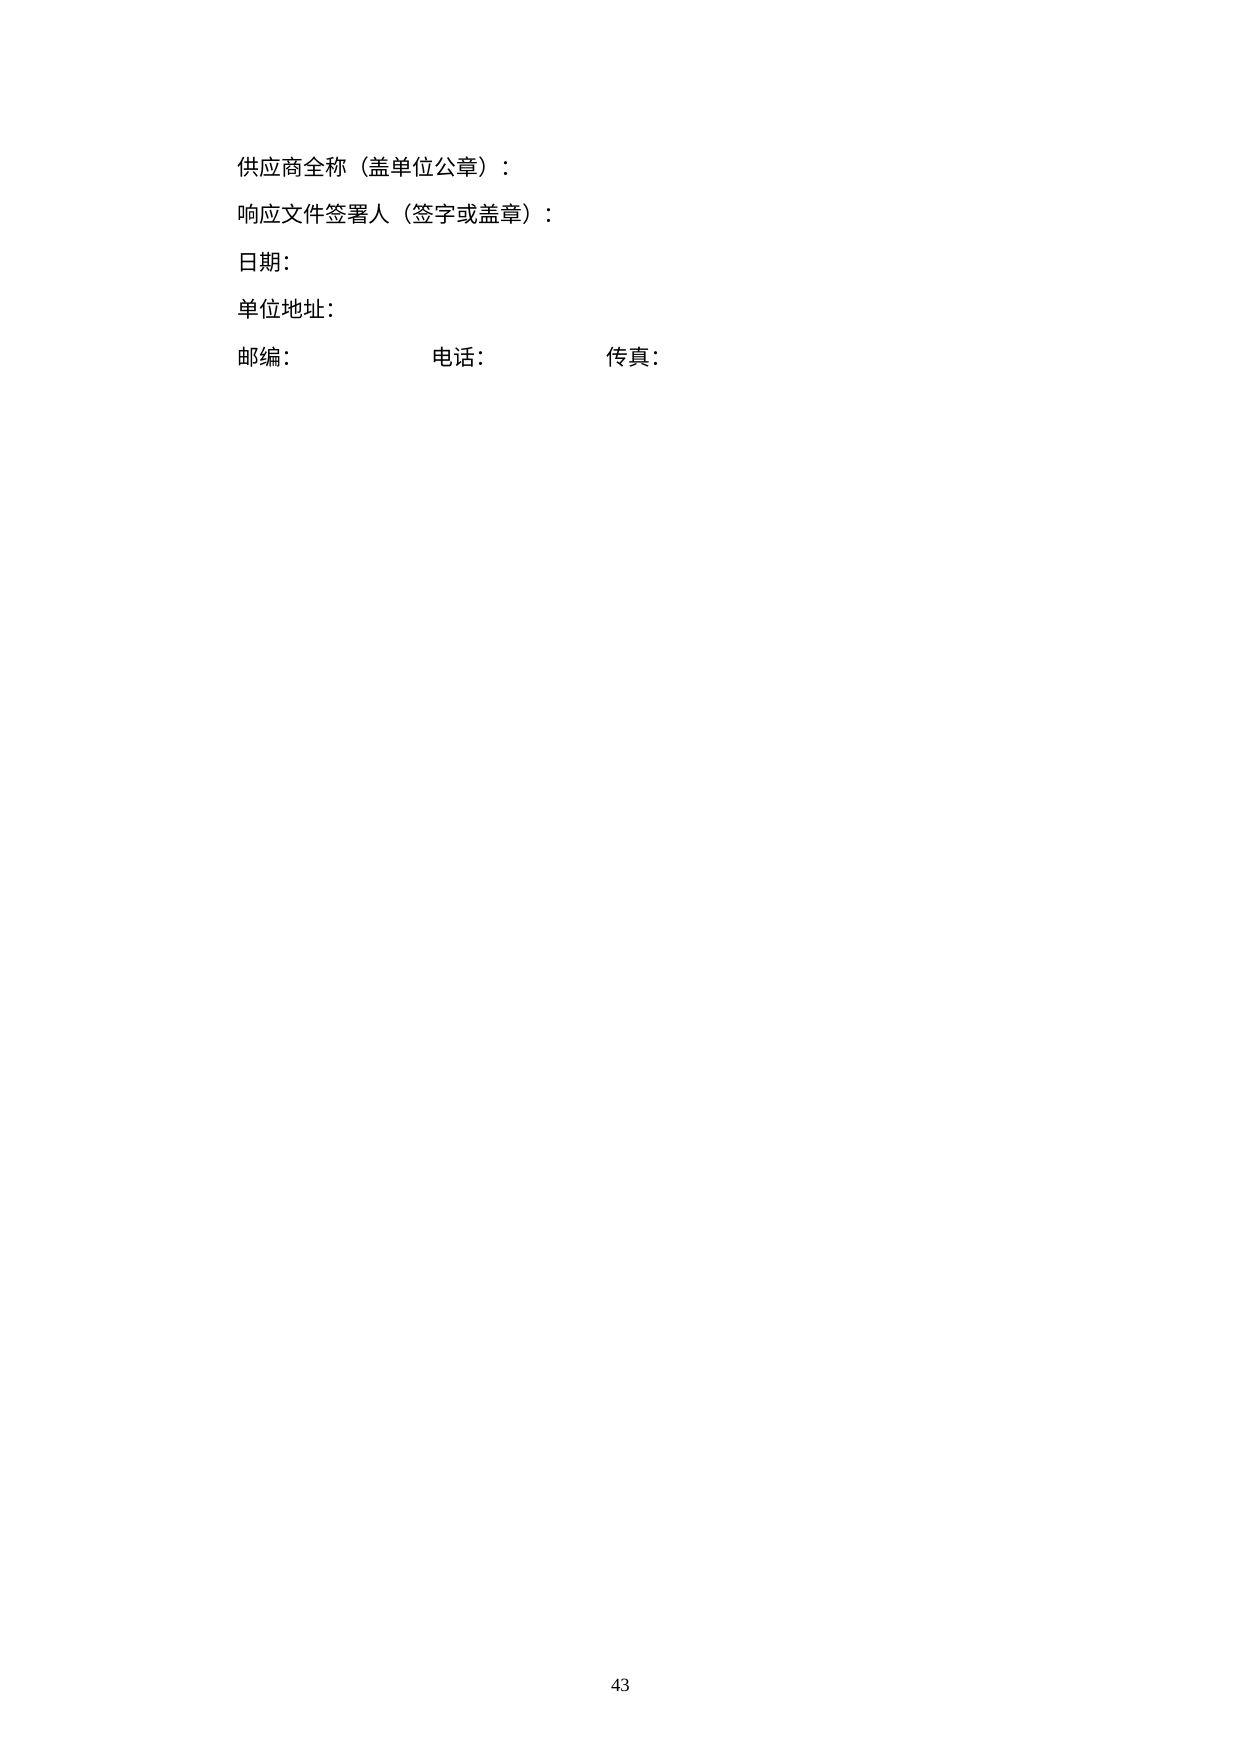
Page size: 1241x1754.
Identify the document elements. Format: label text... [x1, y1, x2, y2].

text 单位地址： [237, 292, 1090, 324]
text 响应文件签署人（签字或盖章）： [237, 197, 1090, 229]
text 邮编： 电话： 传真： [237, 340, 1090, 372]
text 日期： [237, 245, 1090, 277]
text 供应商全称（盖单位公章）： [237, 150, 1090, 182]
